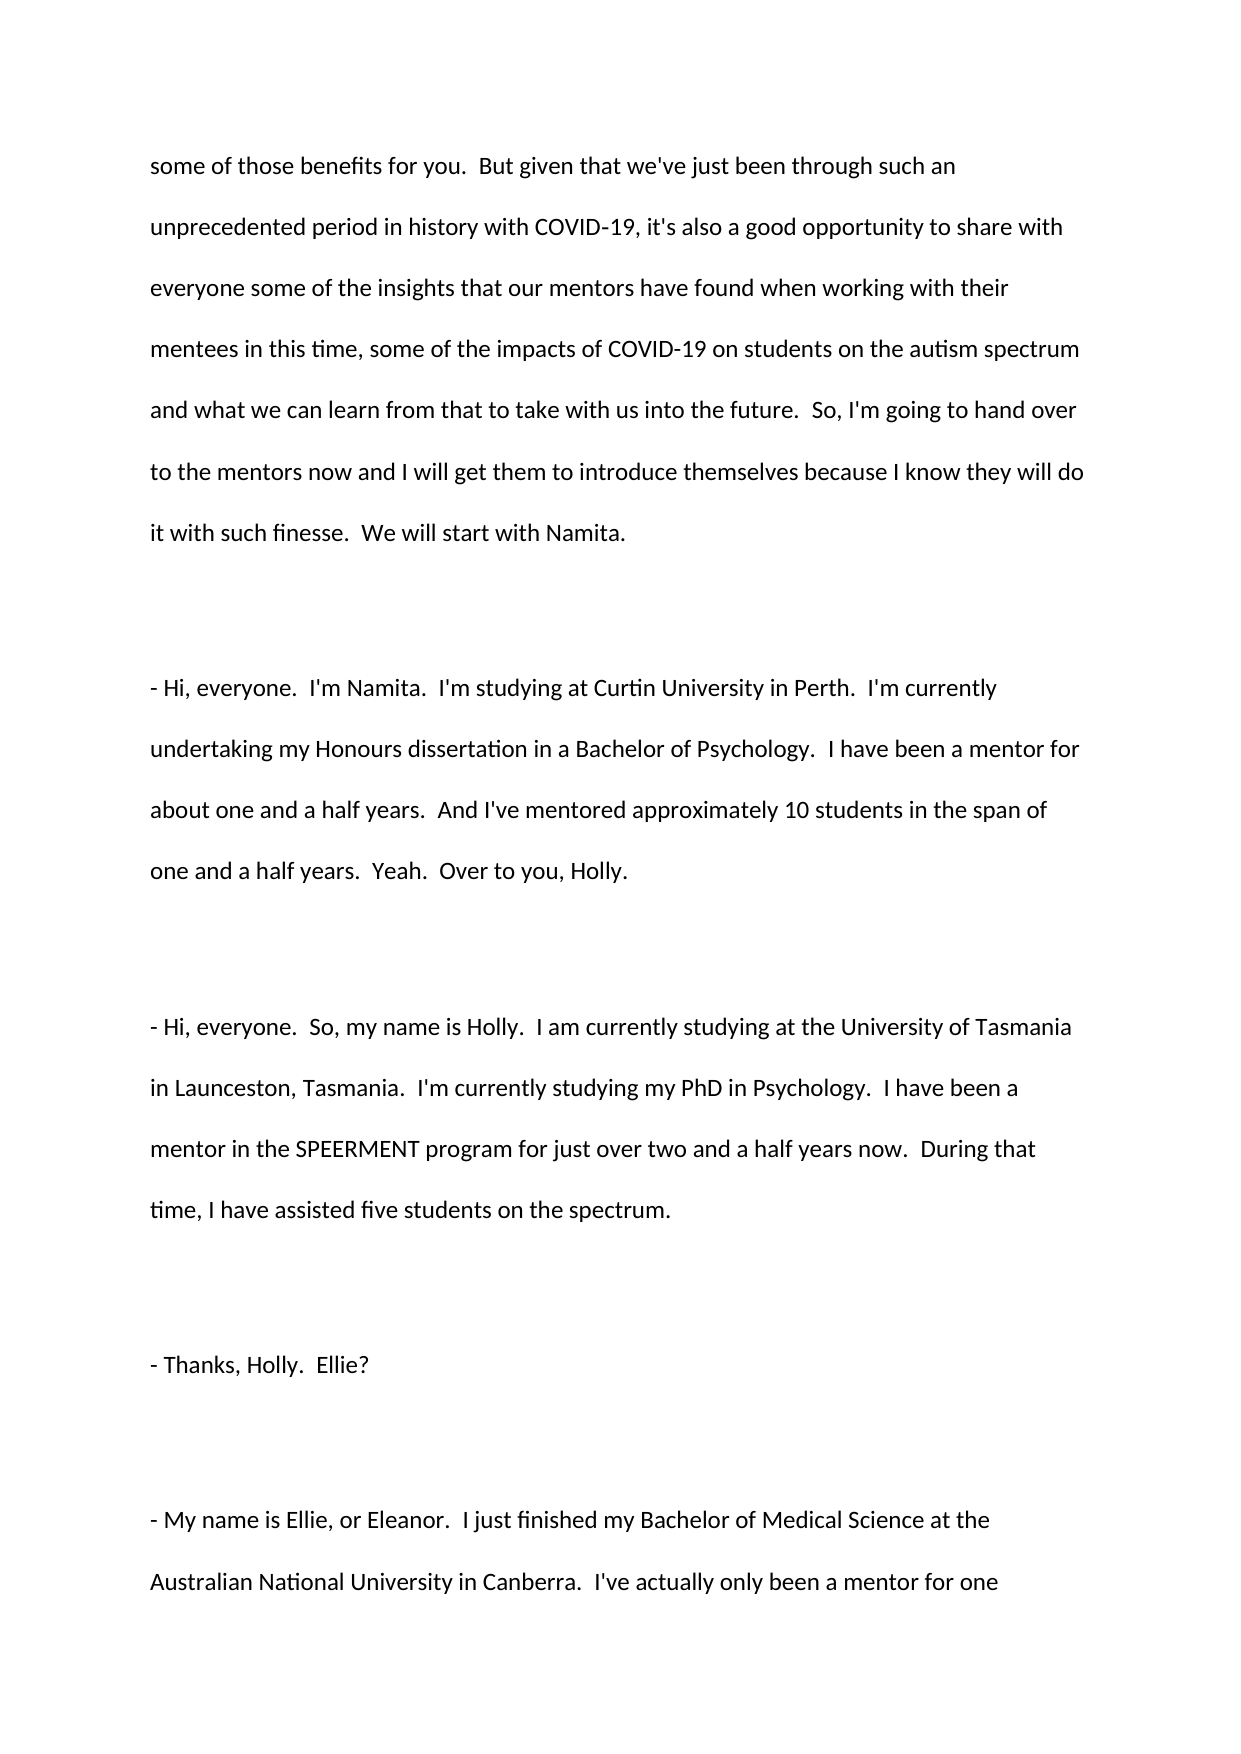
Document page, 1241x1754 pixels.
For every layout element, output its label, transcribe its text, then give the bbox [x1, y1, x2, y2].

text - Hi, everyone. I'm Namita. I'm studying at Curtin University in Perth. I'm currently undertaking my Honours dissertation in a Bachelor of Psychology. I have been a mentor for about one and a half years. And I've mentored approximately 10 students in the span of one and a half years. Yeah. Over to you, Holly. [150, 672, 1090, 886]
text - Hi, everyone. So, my name is Holly. I am currently studying at the University of Tasmania in Launceston, Tasmania. I'm currently studying my PhD in Psychology. I have been a mentor in the SPEERMENT program for just over two and a half years now. During that time, I have assisted five students on the spectrum. [150, 1011, 1090, 1224]
text - Thanks, Holly. Ellie? [150, 1349, 1090, 1380]
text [150, 1505, 1090, 1596]
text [150, 150, 1090, 547]
